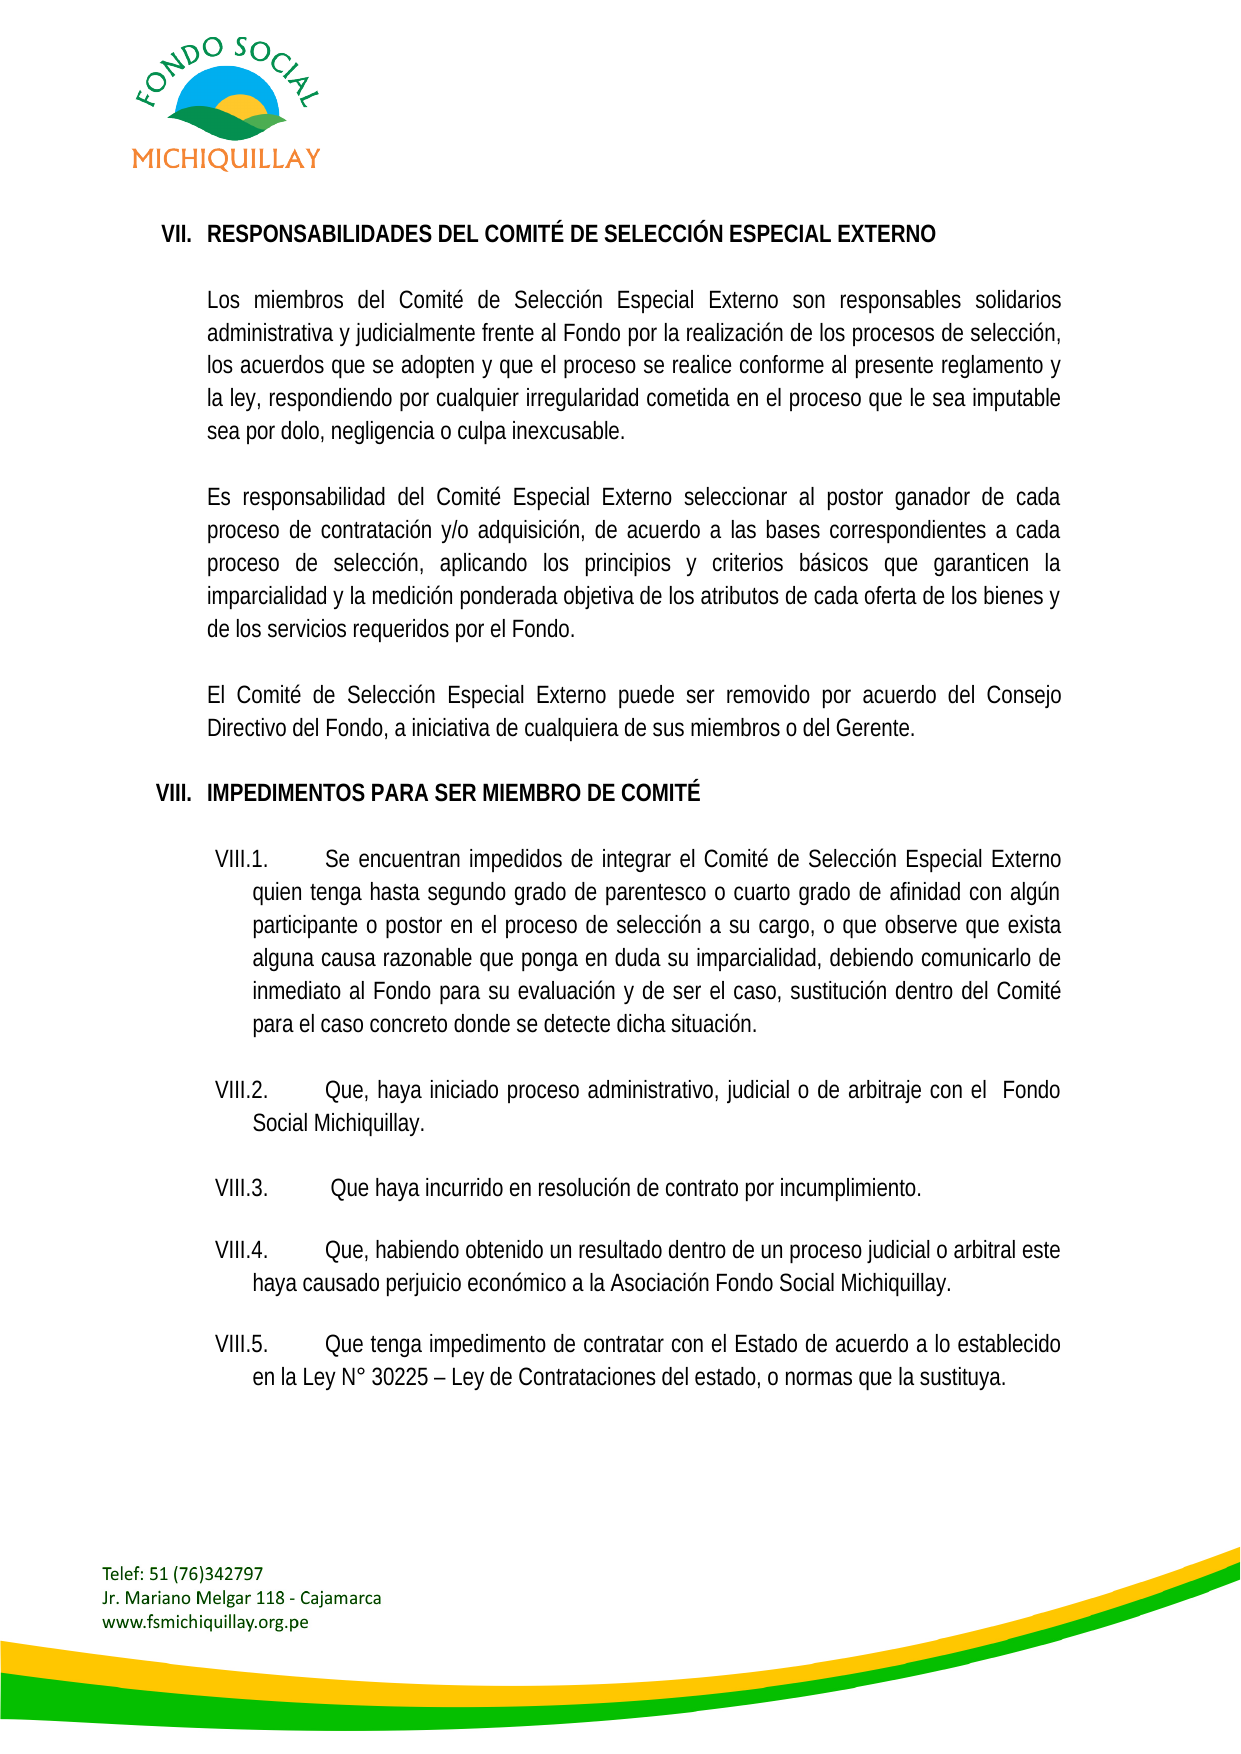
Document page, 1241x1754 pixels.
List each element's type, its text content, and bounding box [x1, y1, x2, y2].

list RESPONSABILIDADES DEL COMITÉ DE SELECCIÓN ESPECIAL EXTERNO [192, 219, 1063, 247]
picture [131, 37, 321, 172]
list Que, haya iniciado proceso administrativo, judicial o de arbitraje con el Fondo Social Michiquillay. [215, 1074, 1063, 1136]
list Los miembros del Comité de Selección Especial Externo son responsables solidarios administrativa y judicialmente frente al Fondo por la realización de los procesos de selección, los acuerdos que se adopten y que el proceso se realice conforme al presente reglamento y la ley, respondiendo por cualquier irregularidad cometida en el proceso que le sea imputable sea por dolo, negligencia o culpa inexcusable. [207, 284, 1063, 445]
list Es responsabilidad del Comité Especial Externo seleccionar al postor ganador de cada proceso de contratación y/o adquisición, de acuerdo a las bases correspondientes a cada proceso de selección, aplicando los principios y criterios básicos que garanticen la imparcialidad y la medición ponderada objetiva de los atributos de cada oferta de los bienes y de los servicios requeridos por el Fondo. [207, 482, 1063, 642]
list El Comité de Selección Especial Externo puede ser removido por acuerdo del Consejo Directivo del Fondo, a iniciativa de cualquiera de sus miembros o del Gerente. [207, 679, 1063, 741]
list Que haya incurrido en resolución de contrato por incumplimiento. [215, 1173, 1063, 1202]
picture [0, 1544, 1241, 1735]
list IMPEDIMENTOS PARA SER MIEMBRO DE COMITÉ [192, 778, 1063, 807]
list Que tenga impedimento de contratar con el Estado de acuerdo a lo establecido en la Ley N° 30225 – Ley de Contrataciones del estado, o normas que la sustituya. [215, 1329, 1063, 1391]
list Se encuentran impedidos de integrar el Comité de Selección Especial Externo quien tenga hasta segundo grado de parentesco o cuarto grado de afinidad con algún participante o postor en el proceso de selección a su cargo, o que observe que exista alguna causa razonable que ponga en duda su imparcialidad, debiendo comunicarlo de inmediato al Fondo para su evaluación y de ser el caso, sustitución dentro del Comité para el caso concreto donde se detecte dicha situación. [215, 844, 1063, 1037]
list Que, habiendo obtenido un resultado dentro de un proceso judicial o arbitral este haya causado perjuicio económico a la Asociación Fondo Social Michiquillay. [215, 1235, 1063, 1296]
